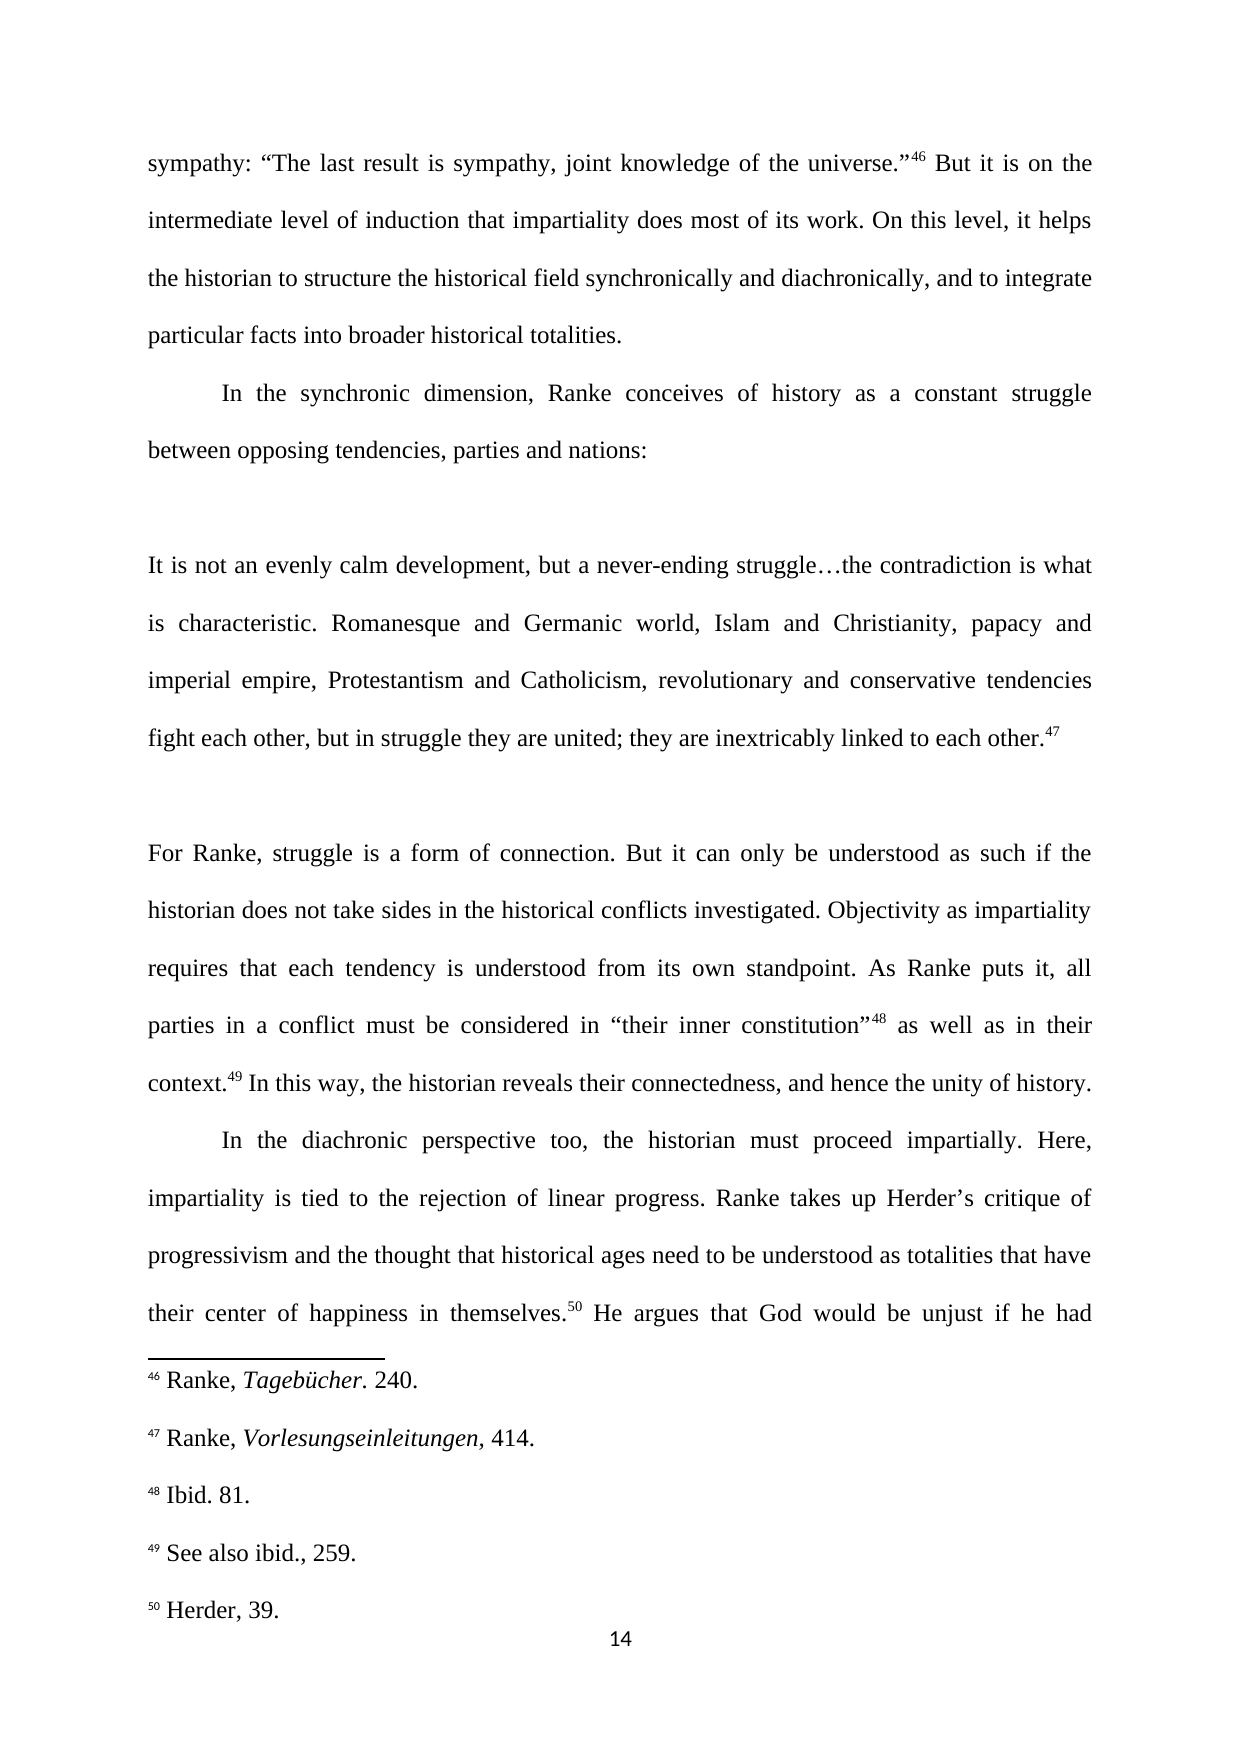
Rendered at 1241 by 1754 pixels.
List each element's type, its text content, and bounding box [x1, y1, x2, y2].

text It is not an evenly calm development, but a never-ending struggle…the contradiction is what is characteristic. Romanesque and Germanic world, Islam and Christianity, papacy and imperial empire, Protestantism and Catholicism, revolutionary and conservative tendencies fight each other, but in struggle they are united; they are inextricably linked to each other. [148, 550, 1093, 751]
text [148, 1125, 1093, 1326]
text For Ranke, struggle is a form of connection. But it can only be understood as such if the historian does not take sides in the historical conflicts investigated. Objectivity as impartiality requires that each tendency is understood from its own standpoint. As Ranke puts it, all parties in a conflict must be considered in “their inner constitution” as well as in their context. In this way, the historian reveals their connectedness, and hence the unity of history. [148, 838, 1093, 1096]
text Ranke views impartiality as the chief normative requirement to guide and constrain the historian’s practices -- at every stage of the methodological process. At the first stage, the stage of source-criticism, it has to be decided on a case by case basis whether a given source is biased and whether it being biased leads to a distortion of the historical facts. Here, impartiality means assessing the sources with an open mind while keeping facts and value judgments strictly separate. At the final step of the process, where intuition is needed, impartiality too plays a role. Here it is augmented into universal interest and universal sympathy: “The last result is sympathy, joint knowledge of the universe.” But it is on the intermediate level of induction that impartiality does most of its work. On this level, it helps the historian to structure the historical field synchronically and diachronically, and to integrate particular facts into broader historical totalities. [148, 148, 1093, 349]
text In the synchronic dimension, Ranke conceives of history as a constant struggle between opposing tendencies, parties and nations: [148, 378, 1093, 464]
